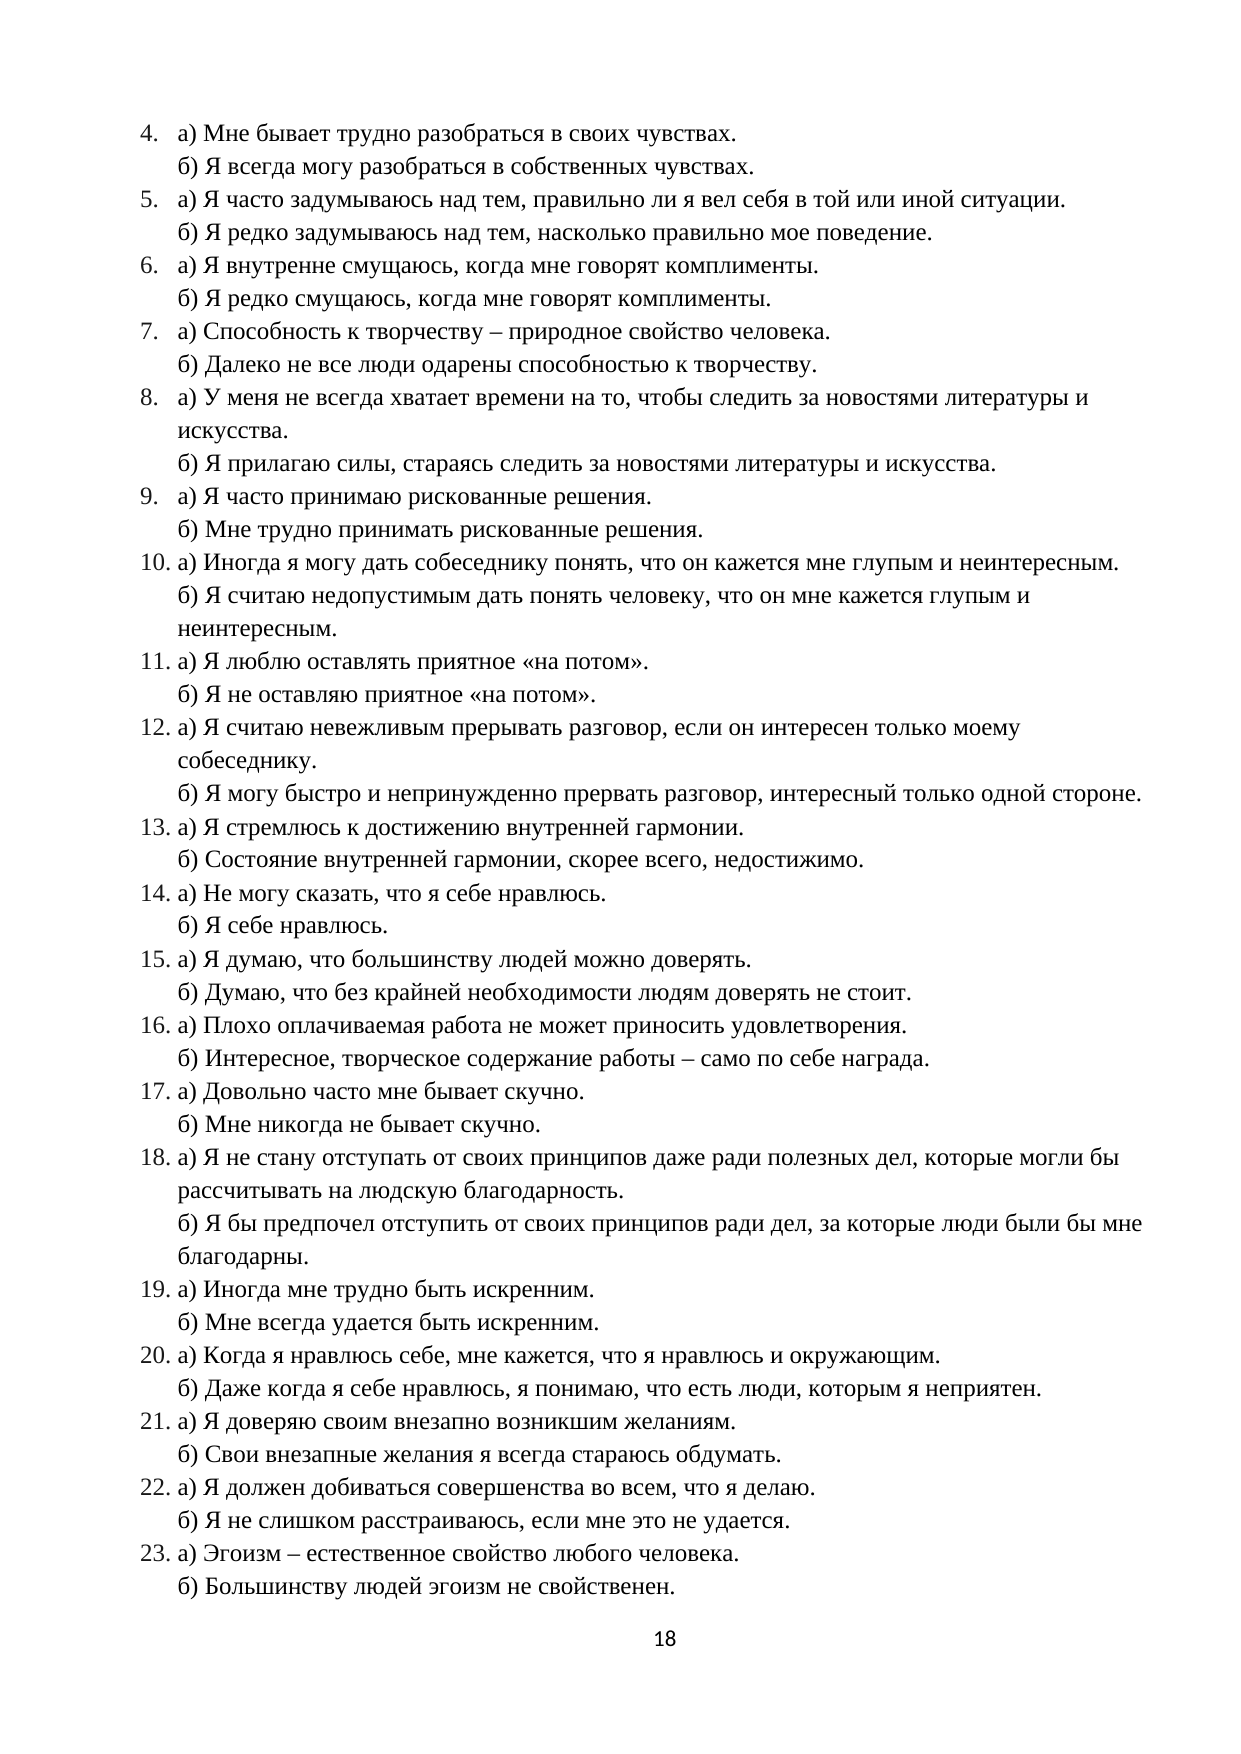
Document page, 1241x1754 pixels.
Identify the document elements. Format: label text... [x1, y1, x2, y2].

list а) Способность к творчеству – природное свойство человека. б) Далеко не все люди одарены способностью к творчеству. [140, 316, 1152, 378]
list а) Довольно часто мне бывает скучно. б) Мне никогда не бывает скучно. [140, 1076, 1152, 1137]
list а) Я стремлюсь к достижению внутренней гармонии. б) Состояние внутренней гармонии, скорее всего, недостижимо. [140, 812, 1152, 873]
list а) Иногда я могу дать собеседнику понять, что он кажется мне глупым и неинтересным. б) Я считаю недопустимым дать понять человеку, что он мне кажется глупым и неинтересным. [140, 547, 1152, 642]
list а) У меня не всегда хватает времени на то, чтобы следить за новостями литературы и искусства. б) Я прилагаю силы, стараясь следить за новостями литературы и искусства. [140, 382, 1152, 477]
list а) Не могу сказать, что я себе нравлюсь. б) Я себе нравлюсь. [140, 878, 1152, 939]
list а) Я часто принимаю рискованные решения. б) Мне трудно принимать рискованные решения. [140, 481, 1152, 543]
list а) Я часто задумываюсь над тем, правильно ли я вел себя в той или иной ситуации. б) Я редко задумываюсь над тем, насколько правильно мое поведение. [140, 184, 1152, 246]
list а) Я не стану отступать от своих принципов даже ради полезных дел, которые могли бы рассчитывать на людскую благодарность. б) Я бы предпочел отступить от своих принципов ради дел, за которые люди были бы мне благодарны. [140, 1142, 1152, 1269]
list а) Я доверяю своим внезапно возникшим желаниям. б) Свои внезапные желания я всегда стараюсь обдумать. [140, 1406, 1152, 1468]
list а) Я люблю оставлять приятное «на потом». б) Я не оставляю приятное «на потом». [140, 646, 1152, 708]
list а) Я должен добиваться совершенства во всем, что я делаю. б) Я не слишком расстраиваюсь, если мне это не удается. [140, 1472, 1152, 1534]
list а) Я думаю, что большинству людей можно доверять. б) Думаю, что без крайней необходимости людям доверять не стоит. [140, 944, 1152, 1005]
list а) Я считаю невежливым прерывать разговор, если он интересен только моему собеседнику. б) Я могу быстро и непринужденно прервать разговор, интересный только одной стороне. [140, 712, 1152, 807]
list а) Плохо оплачиваемая работа не может приносить удовлетворения. б) Интересное, творческое содержание работы – само по себе награда. [140, 1010, 1152, 1071]
list а) Я внутренне смущаюсь, когда мне говорят комплименты. б) Я редко смущаюсь, когда мне говорят комплименты. [140, 250, 1152, 312]
list а) Когда я нравлюсь себе, мне кажется, что я нравлюсь и окружающим. б) Даже когда я себе нравлюсь, я понимаю, что есть люди, которым я неприятен. [140, 1340, 1152, 1402]
list а) Эгоизм – естественное свойство любого человека. б) Большинству людей эгоизм не свойственен. [140, 1538, 1152, 1600]
list а) Иногда мне трудно быть искренним. б) Мне всегда удается быть искренним. [140, 1274, 1152, 1336]
list а) Мне бывает трудно разобраться в своих чувствах. б) Я всегда могу разобраться в собственных чувствах. [140, 118, 1152, 180]
